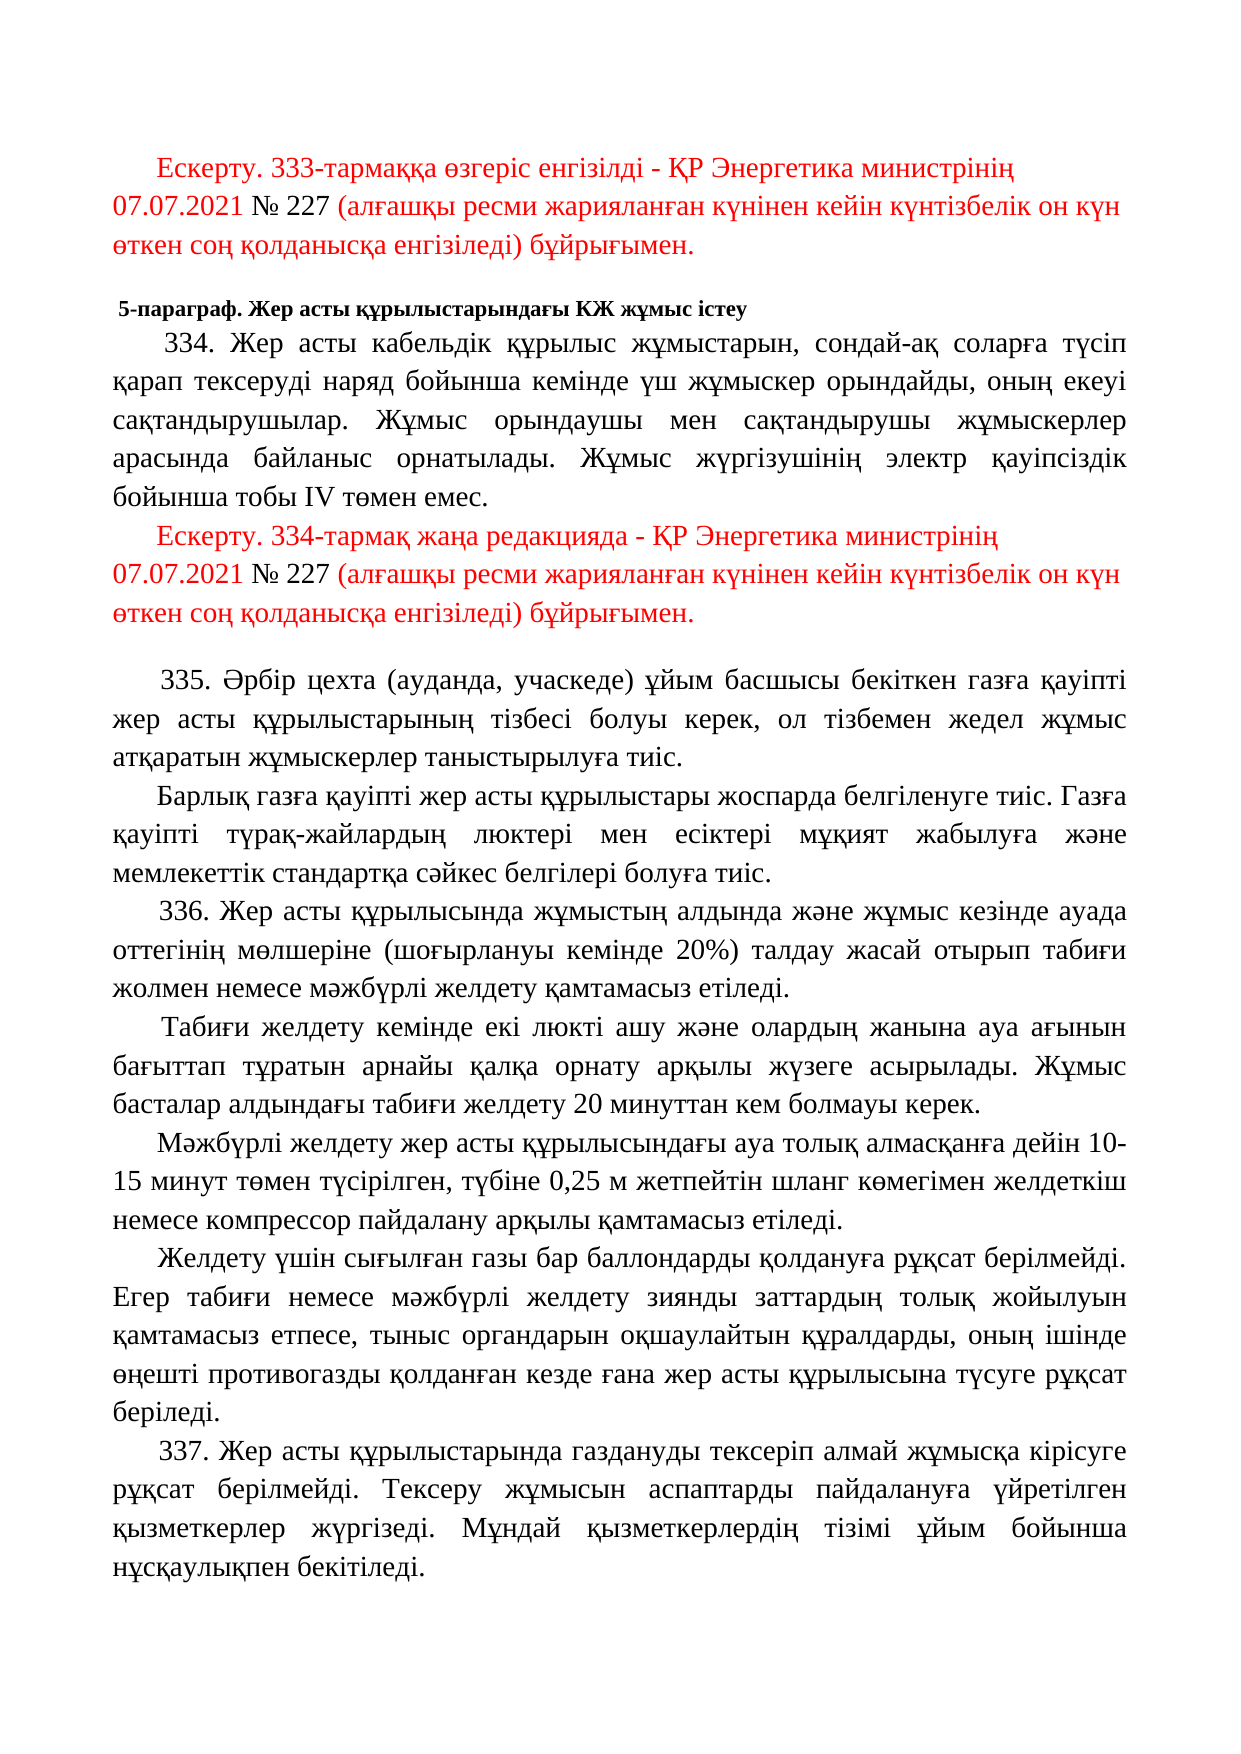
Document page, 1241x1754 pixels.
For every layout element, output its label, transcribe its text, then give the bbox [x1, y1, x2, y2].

text Табиғи желдету кемінде екі люкті ашу және олардың жанына ауа ағынын бағыттап тұратын арнайы қалқа орнату арқылы жүзеге асырылады. Жұмыс басталар алдындағы табиғи желдету 20 минуттан кем болмауы керек. [112, 1009, 1128, 1120]
text Мәжбүрлі желдету жер асты құрылысындағы ауа толық алмасқанға дейін 10-15 минут төмен түсірілген, түбіне 0,25 м жетпейтін шланг көмегімен желдеткіш немесе компрессор пайдалану арқылы қамтамасыз етіледі. [112, 1125, 1128, 1235]
text 336. Жер асты құрылысында жұмыстың алдында және жұмыс кезінде ауада оттегінің мөлшеріне (шоғырлануы кемінде 20%) талдау жасай отырып табиғи жолмен немесе мәжбүрлі желдету қамтамасыз етіледі. [112, 893, 1128, 1004]
text Ескерту. 333-тармаққа өзгеріс енгізілді - ҚР Энергетика министрінің 07.07.2021 № 227 (алғашқы ресми жарияланған күнінен кейін күнтізбелік он күн өткен соң қолданысқа енгізіледі) бұйрығымен. [112, 150, 1128, 291]
text 335. Әрбір цехта (ауданда, учаскеде) ұйым басшысы бекіткен газға қауіпті жер асты құрылыстарының тізбесі болуы керек, ол тізбемен жедел жұмыс атқаратын жұмыскерлер таныстырылуға тиіс. [112, 662, 1128, 773]
text 334. Жер асты кабельдік құрылыс жұмыстарын, сондай-ақ соларға түсіп қарап тексеруді наряд бойынша кемінде үш жұмыскер орындайды, оның екеуі сақтандырушылар. Жұмыс орындаушы мен сақтандырушы жұмыскерлер арасында байланыс орнатылады. Жұмыс жүргізушінің электр қауіпсіздік бойынша тобы IV төмен емес. [112, 325, 1128, 513]
text 5-параграф. Жер асты құрылыстарындағы КЖ жұмыс істеу [112, 295, 1128, 321]
text Желдету үшін сығылған газы бар баллондарды қолдануға рұқсат берілмейді. Егер табиғи немесе мәжбүрлі желдету зиянды заттардың толық жойылуын қамтамасыз етпесе, тыныс органдарын оқшаулайтын құралдарды, оның ішінде өңешті противогазды қолданған кезде ғана жер асты құрылысына түсуге рұқсат беріледі. [112, 1240, 1128, 1428]
text 337. Жер асты құрылыстарында газдануды тексеріп алмай жұмысқа кірісуге рұқсат берілмейді. Тексеру жұмысын аспаптарды пайдалануға үйретілген қызметкерлер жүргізеді. Мұндай қызметкерлердің тізімі ұйым бойынша нұсқаулықпен бекітіледі. [112, 1433, 1128, 1582]
text Ескерту. 334-тармақ жаңа редакцияда - ҚР Энергетика министрінің 07.07.2021 № 227 (алғашқы ресми жарияланған күнінен кейін күнтізбелік он күн өткен соң қолданысқа енгізіледі) бұйрығымен. [112, 518, 1128, 658]
text Барлық газға қауіпті жер асты құрылыстары жоспарда белгіленуге тиіс. Газға қауіпті түрақ-жайлардың люктері мен есіктері мұқият жабылуға және мемлекеттік стандартқа сәйкес белгілері болуға тиіс. [112, 778, 1128, 888]
